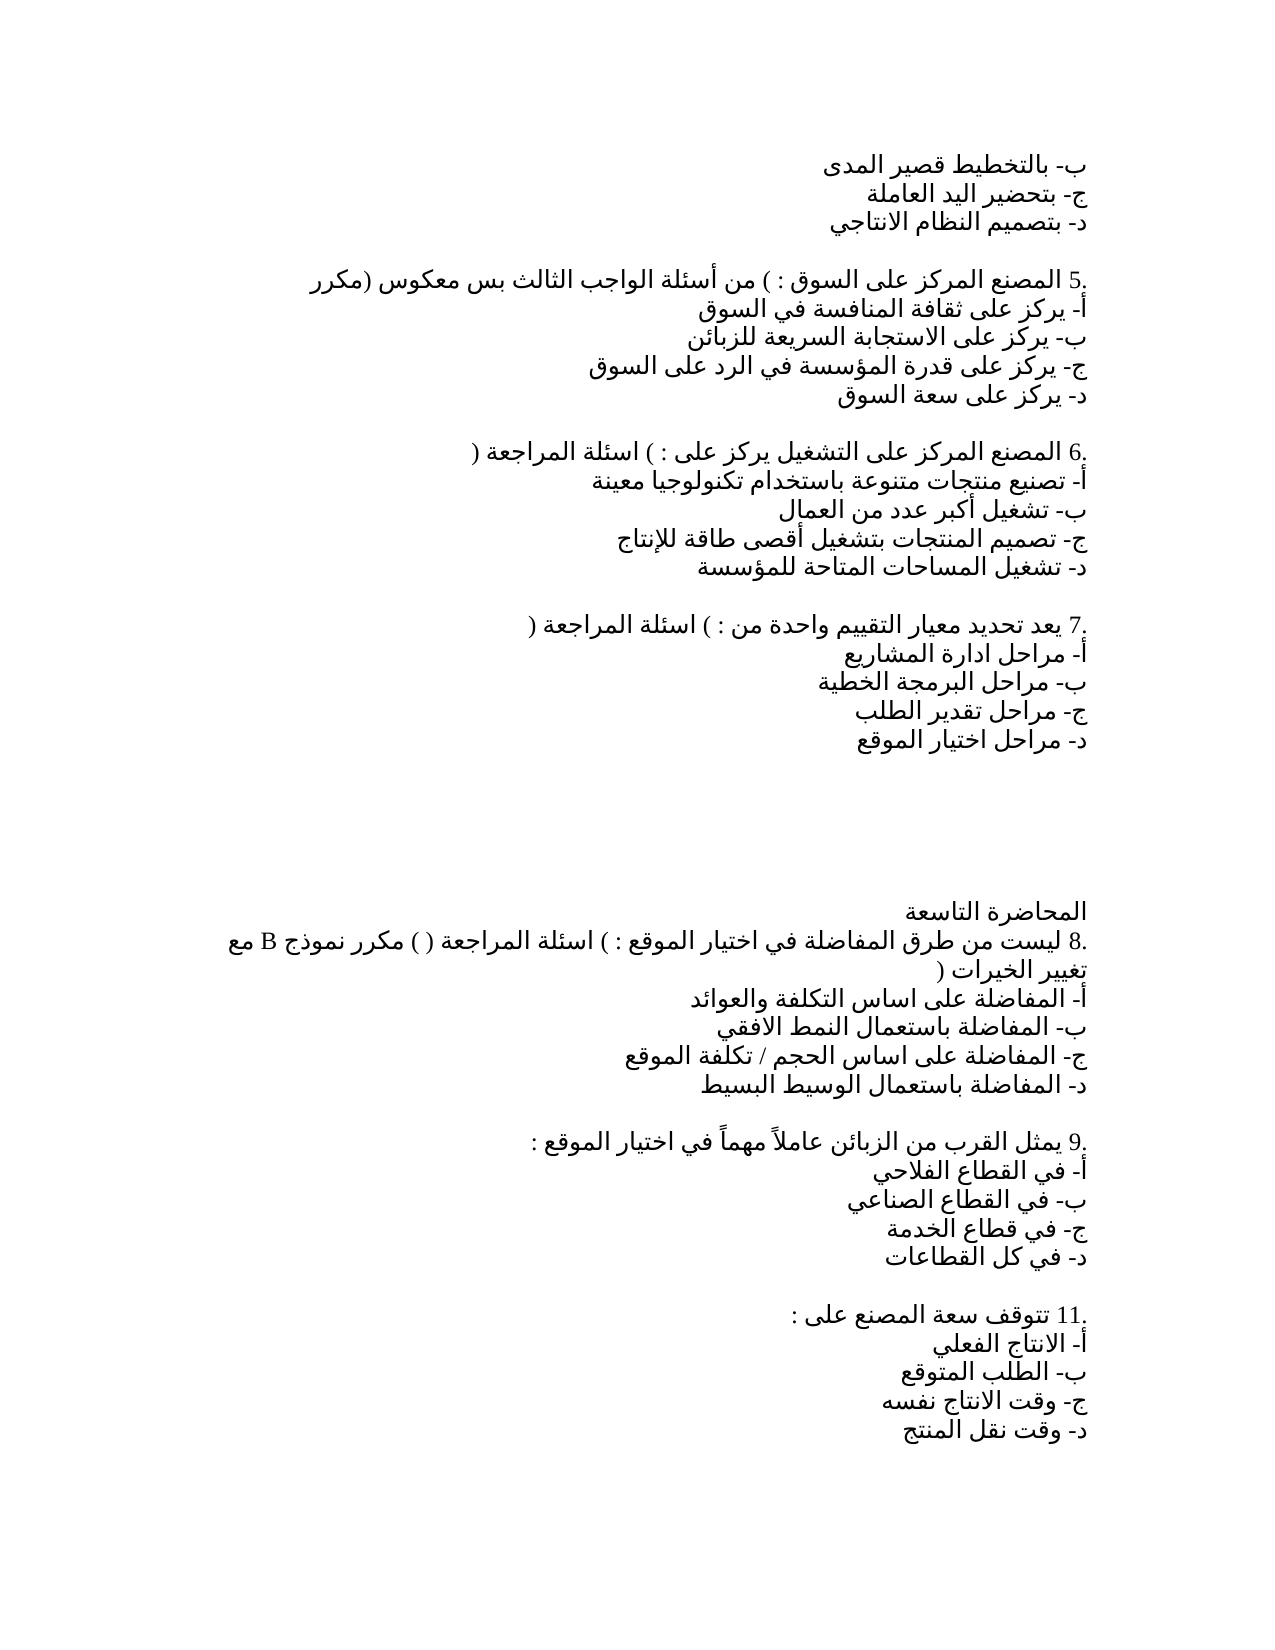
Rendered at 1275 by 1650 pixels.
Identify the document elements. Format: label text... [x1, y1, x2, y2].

text ب- مراحل البرمجة الخطية [187, 667, 1087, 696]
text ب- الطلب المتوقع [187, 1357, 1087, 1386]
text ج- مراحل تقدير الطلب [187, 696, 1087, 725]
text ب- في القطاع الصناعي [187, 1185, 1087, 1214]
text ب- تشغيل أكبر عدد من العمال [187, 495, 1087, 524]
text د- وقت نقل المنتج [187, 1415, 1087, 1444]
text .6 المصنع المركز على التشغيل يركز على : ) اسئلة المراجعة ( [187, 437, 1087, 466]
text ج- بتحضير اليد العاملة [187, 179, 1087, 207]
text ج- وقت الانتاج نفسه [187, 1386, 1087, 1415]
text أ- تصنيع منتجات متنوعة باستخدام تكنولوجيا معينة [187, 466, 1087, 495]
text د- في كل القطاعات [187, 1242, 1087, 1271]
text د- بتصميم النظام الانتاجي [187, 207, 1087, 236]
text المحاضرة التاسعة [187, 897, 1087, 926]
text .11 تتوقف سعة المصنع على : [187, 1300, 1087, 1329]
text ج- تصميم المنتجات بتشغيل أقصى طاقة للإنتاج [187, 524, 1087, 552]
text أ- يركز على ثقافة المنافسة في السوق [187, 294, 1087, 322]
text د- مراحل اختيار الموقع [187, 725, 1087, 754]
text أ- الانتاج الفعلي [187, 1329, 1087, 1357]
text ج- المفاضلة على اساس الحجم / تكلفة الموقع [187, 1041, 1087, 1070]
text .9 يمثل القرب من الزبائن عاملاً مهماً في اختيار الموقع : [187, 1127, 1087, 1156]
text .8 ليست من طرق المفاضلة في اختيار الموقع : ) اسئلة المراجعة ( ) مكرر نموذج B مع تغيير الخيرات ( [187, 926, 1087, 984]
text أ- في القطاع الفلاحي [187, 1156, 1087, 1185]
text د- المفاضلة باستعمال الوسيط البسيط [187, 1070, 1087, 1099]
text أ- المفاضلة على اساس التكلفة والعوائد [187, 984, 1087, 1012]
text ج- في قطاع الخدمة [187, 1214, 1087, 1242]
text د- يركز على سعة السوق [187, 380, 1087, 409]
text ج- يركز على قدرة المؤسسة في الرد على السوق [187, 351, 1087, 380]
text .5 المصنع المركز على السوق : ) من أسئلة الواجب الثالث بس معكوس (مكرر [187, 265, 1087, 294]
text أ- مراحل ادارة المشاريع [187, 639, 1087, 667]
text ب- بالتخطيط قصير المدى [187, 150, 1087, 179]
text ب- يركز على الاستجابة السريعة للزبائن [187, 322, 1087, 351]
text د- تشغيل المساحات المتاحة للمؤسسة [187, 552, 1087, 581]
text .7 يعد تحديد معيار التقييم واحدة من : ) اسئلة المراجعة ( [187, 610, 1087, 639]
text ب- المفاضلة باستعمال النمط الافقي [187, 1012, 1087, 1041]
